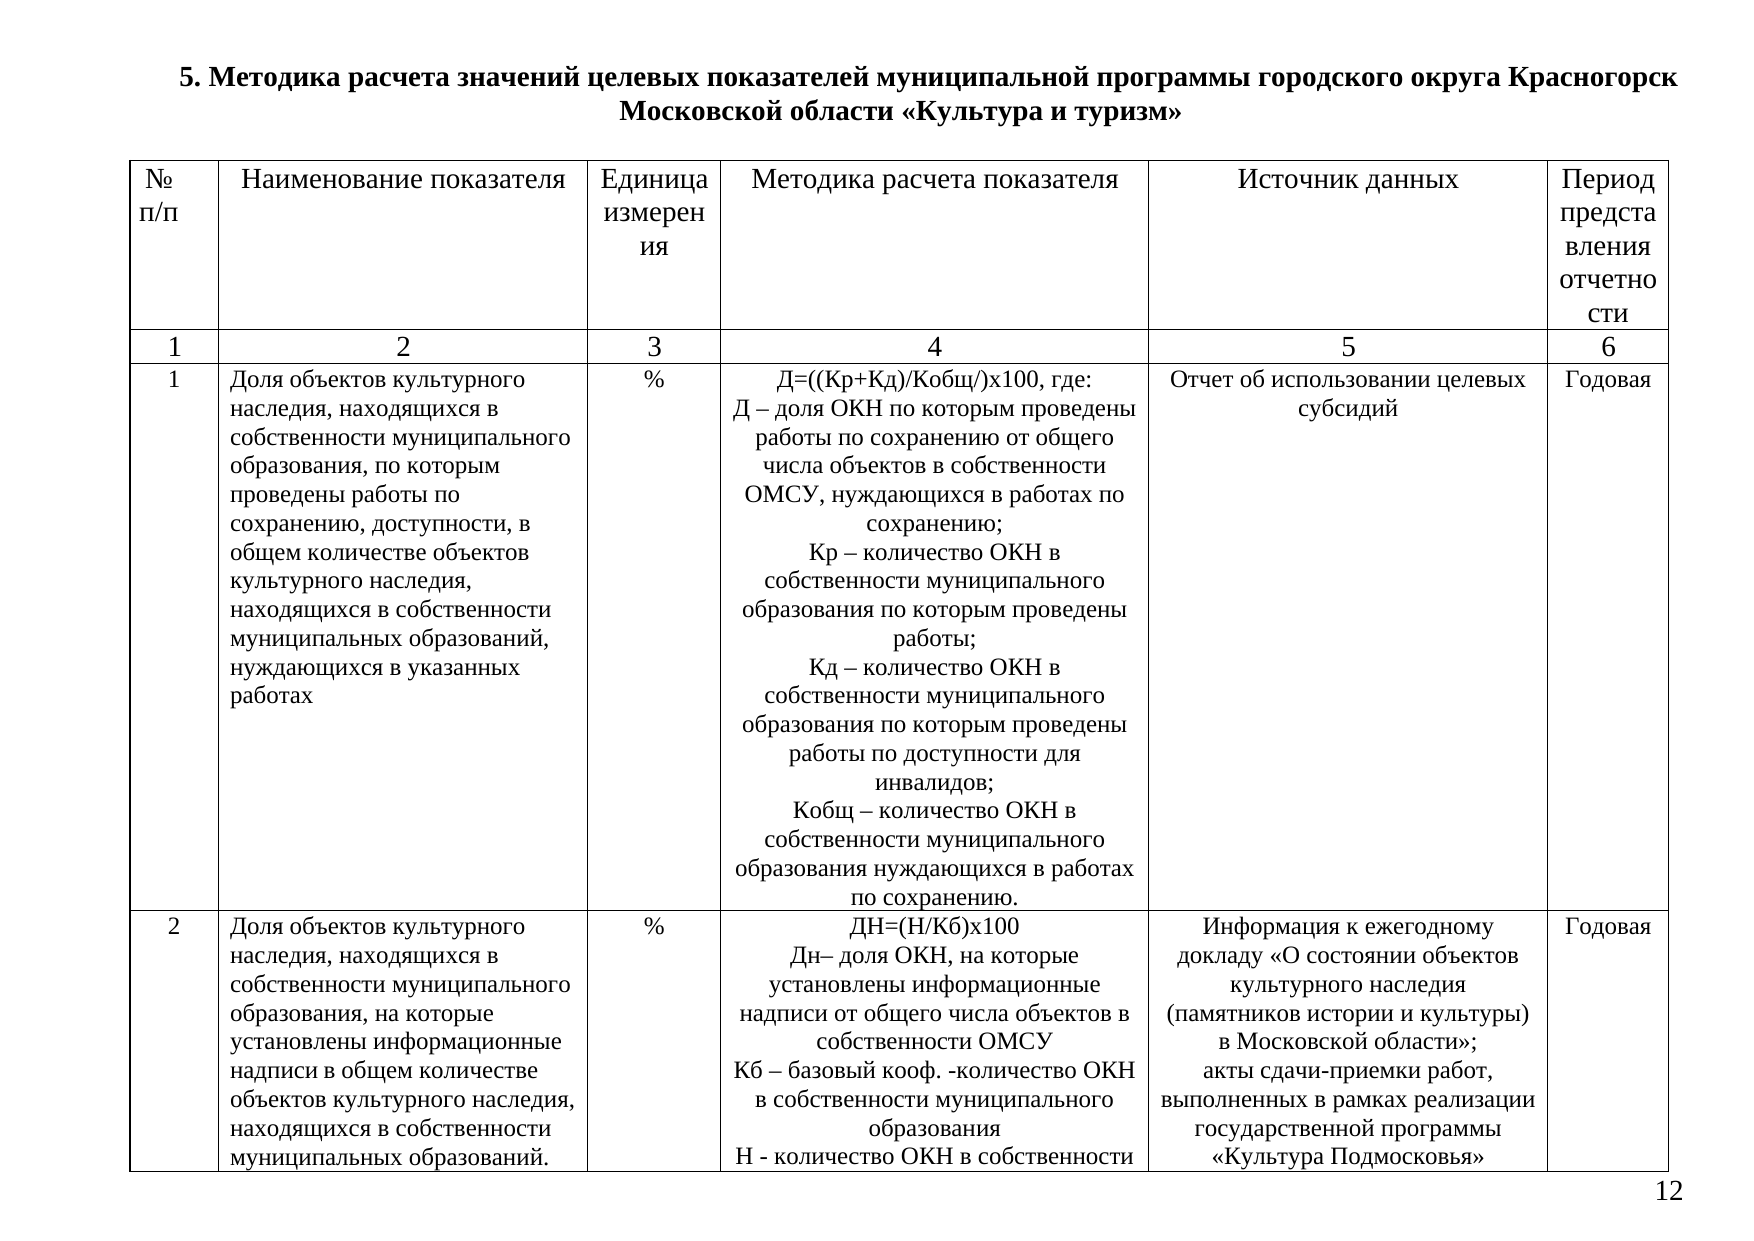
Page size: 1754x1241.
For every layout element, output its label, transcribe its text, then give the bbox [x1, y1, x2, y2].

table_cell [1149, 911, 1547, 1171]
table_header Единица измерения [588, 161, 720, 328]
table_cell 5 [1149, 330, 1547, 363]
table_cell Отчет об использовании целевых субсидий [1149, 364, 1547, 910]
table_header Методика расчета показателя [721, 161, 1148, 328]
table_cell 3 [588, 330, 720, 363]
table_cell % [588, 364, 720, 910]
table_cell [721, 911, 1148, 1171]
table_cell Годовая [1548, 364, 1668, 910]
table_header № п/п [131, 161, 218, 328]
text 5. Методика расчета значений целевых показателей муниципальной программы городского округа Красногорск Московской области «Культура и туризм» [118, 59, 1683, 126]
table_cell % [588, 911, 720, 1171]
table_cell Д=((Кр+Кд)/Кобщ/)х100, где: Д – доля ОКН по которым проведены работы по сохранению от общего числа объектов в собственности ОМСУ, нуждающихся в работах по сохранению; Кр – количество ОКН в собственности муниципального образования по которым проведены работы; Кд – количество ОКН в собственности муниципального образования по которым проведены работы по доступности для инвалидов; Кобщ – количество ОКН в собственности муниципального образования нуждающихся в работах по сохранению. [721, 364, 1148, 910]
table_cell 6 [1548, 330, 1668, 363]
table_header Период представления отчетности [1548, 161, 1668, 328]
table_cell 1 [131, 330, 218, 363]
table_cell 1 [131, 364, 218, 910]
table_cell 2 [131, 911, 218, 1171]
table_cell 4 [721, 330, 1148, 363]
table_cell 2 [219, 330, 587, 363]
table_cell Годовая [1548, 911, 1668, 1171]
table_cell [219, 911, 587, 1171]
table_cell Доля объектов культурного наследия, находящихся в собственности муниципального образования, по которым проведены работы по сохранению, доступности, в общем количестве объектов культурного наследия, находящихся в собственности муниципальных образований, нуждающихся в указанных работах [219, 364, 587, 910]
table_header Источник данных [1149, 161, 1547, 328]
table_header Наименование показателя [219, 161, 587, 328]
